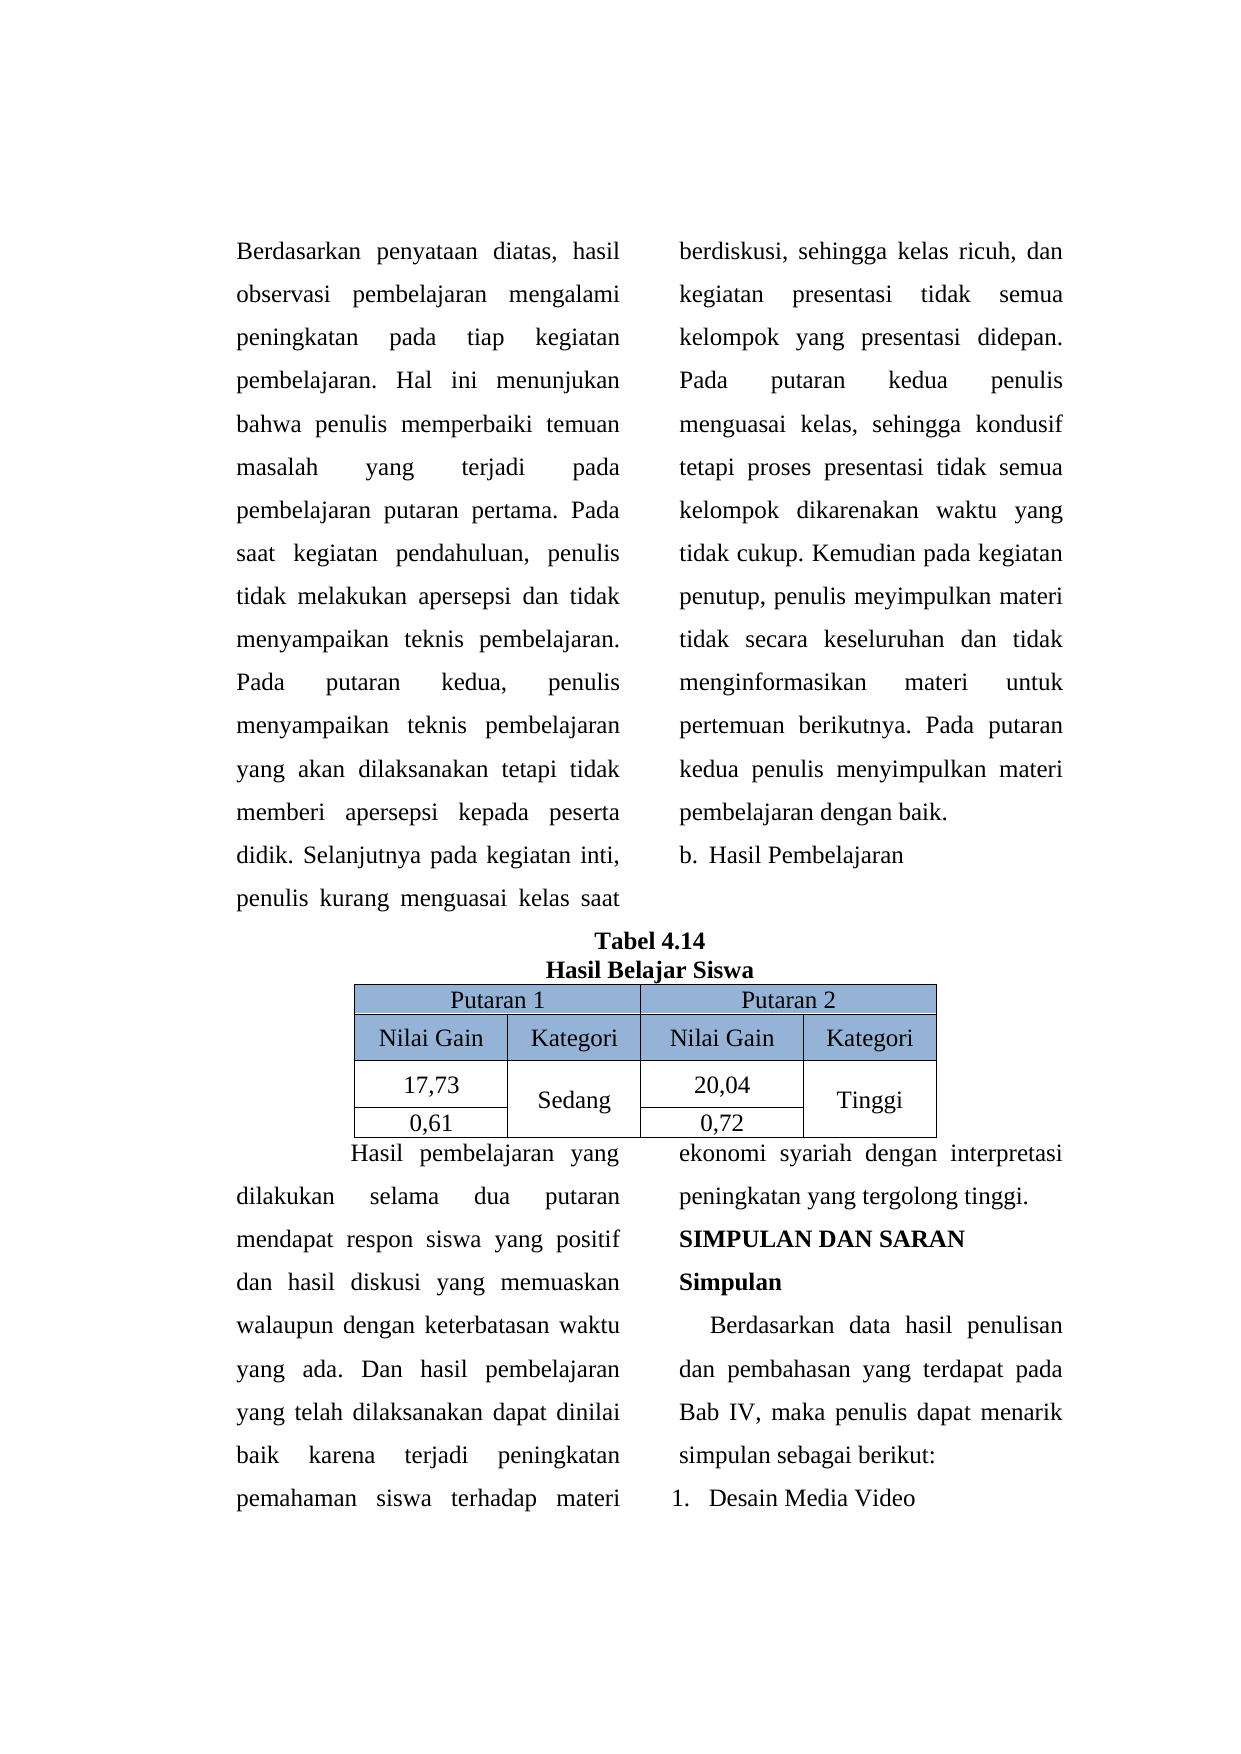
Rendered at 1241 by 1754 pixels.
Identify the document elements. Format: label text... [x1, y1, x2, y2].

table_cell Sedang [508, 1061, 640, 1137]
text Berdasarkan penyataan diatas, hasil observasi pembelajaran mengalami peningkatan pada tiap kegiatan pembelajaran. Hal ini menunjukan bahwa penulis memperbaiki temuan masalah yang terjadi pada pembelajaran putaran pertama. Pada saat kegiatan pendahuluan, penulis tidak melakukan apersepsi dan tidak menyampaikan teknis pembelajaran. Pada putaran kedua, penulis menyampaikan teknis pembelajaran yang akan dilaksanakan tetapi tidak memberi apersepsi kepada peserta didik. Selanjutnya pada kegiatan inti, penulis kurang menguasai kelas saat berdiskusi, sehingga kelas ricuh, dan kegiatan presentasi tidak semua kelompok yang presentasi didepan. Pada putaran kedua penulis menguasai kelas, sehingga kondusif tetapi proses presentasi tidak semua kelompok dikarenakan waktu yang tidak cukup. Kemudian pada kegiatan penutup, penulis meyimpulkan materi tidak secara keseluruhan dan tidak menginformasikan materi untuk pertemuan berikutnya. Pada putaran kedua penulis menyimpulkan materi pembelajaran dengan baik. [236, 236, 620, 912]
table_header Putaran 2 [641, 985, 936, 1013]
text Berdasarkan penyataan diatas, hasil observasi pembelajaran mengalami peningkatan pada tiap kegiatan pembelajaran. Hal ini menunjukan bahwa penulis memperbaiki temuan masalah yang terjadi pada pembelajaran putaran pertama. Pada saat kegiatan pendahuluan, penulis tidak melakukan apersepsi dan tidak menyampaikan teknis pembelajaran. Pada putaran kedua, penulis menyampaikan teknis pembelajaran yang akan dilaksanakan tetapi tidak memberi apersepsi kepada peserta didik. Selanjutnya pada kegiatan inti, penulis kurang menguasai kelas saat berdiskusi, sehingga kelas ricuh, dan kegiatan presentasi tidak semua kelompok yang presentasi didepan. Pada putaran kedua penulis menguasai kelas, sehingga kondusif tetapi proses presentasi tidak semua kelompok dikarenakan waktu yang tidak cukup. Kemudian pada kegiatan penutup, penulis meyimpulkan materi tidak secara keseluruhan dan tidak menginformasikan materi untuk pertemuan berikutnya. Pada putaran kedua penulis menyimpulkan materi pembelajaran dengan baik. [679, 236, 1063, 826]
list Tabel 4.14 [236, 926, 1063, 955]
list Hasil pembelajaran yang dilakukan selama dua putaran mendapat respon siswa yang positif dan hasil diskusi yang memuaskan walaupun dengan keterbatasan waktu yang ada. Dan hasil pembelajaran yang telah dilaksanakan dapat dinilai baik karena terjadi peningkatan pemahaman siswa terhadap materi ekonomi syariah dengan interpretasi peningkatan yang tergolong tinggi. [236, 1138, 620, 1512]
table_cell Nilai Gain [641, 1015, 803, 1060]
table_header Putaran 1 [355, 985, 640, 1013]
table_cell 0,72 [641, 1108, 803, 1137]
text SIMPULAN DAN SARAN [679, 1224, 1063, 1253]
table_cell 20,04 [641, 1061, 803, 1107]
table_cell Kategori [804, 1015, 936, 1060]
table_cell Nilai Gain [355, 1015, 507, 1060]
list Desain Media Video [671, 1483, 1063, 1512]
list Berdasarkan data hasil penulisan dan pembahasan yang terdapat pada Bab IV, maka penulis dapat menarik simpulan sebagai berikut: [679, 1311, 1063, 1469]
list Hasil Belajar Siswa [236, 955, 1063, 984]
table_cell Kategori [508, 1015, 640, 1060]
table_cell 17,73 [355, 1061, 507, 1107]
list Hasil pembelajaran yang dilakukan selama dua putaran mendapat respon siswa yang positif dan hasil diskusi yang memuaskan walaupun dengan keterbatasan waktu yang ada. Dan hasil pembelajaran yang telah dilaksanakan dapat dinilai baik karena terjadi peningkatan pemahaman siswa terhadap materi ekonomi syariah dengan interpretasi peningkatan yang tergolong tinggi. [679, 1138, 1063, 1210]
table_cell Tinggi [804, 1061, 936, 1137]
list Hasil Pembelajaran [679, 840, 1063, 869]
text Simpulan [679, 1267, 1063, 1296]
table_cell 0,61 [355, 1108, 507, 1137]
